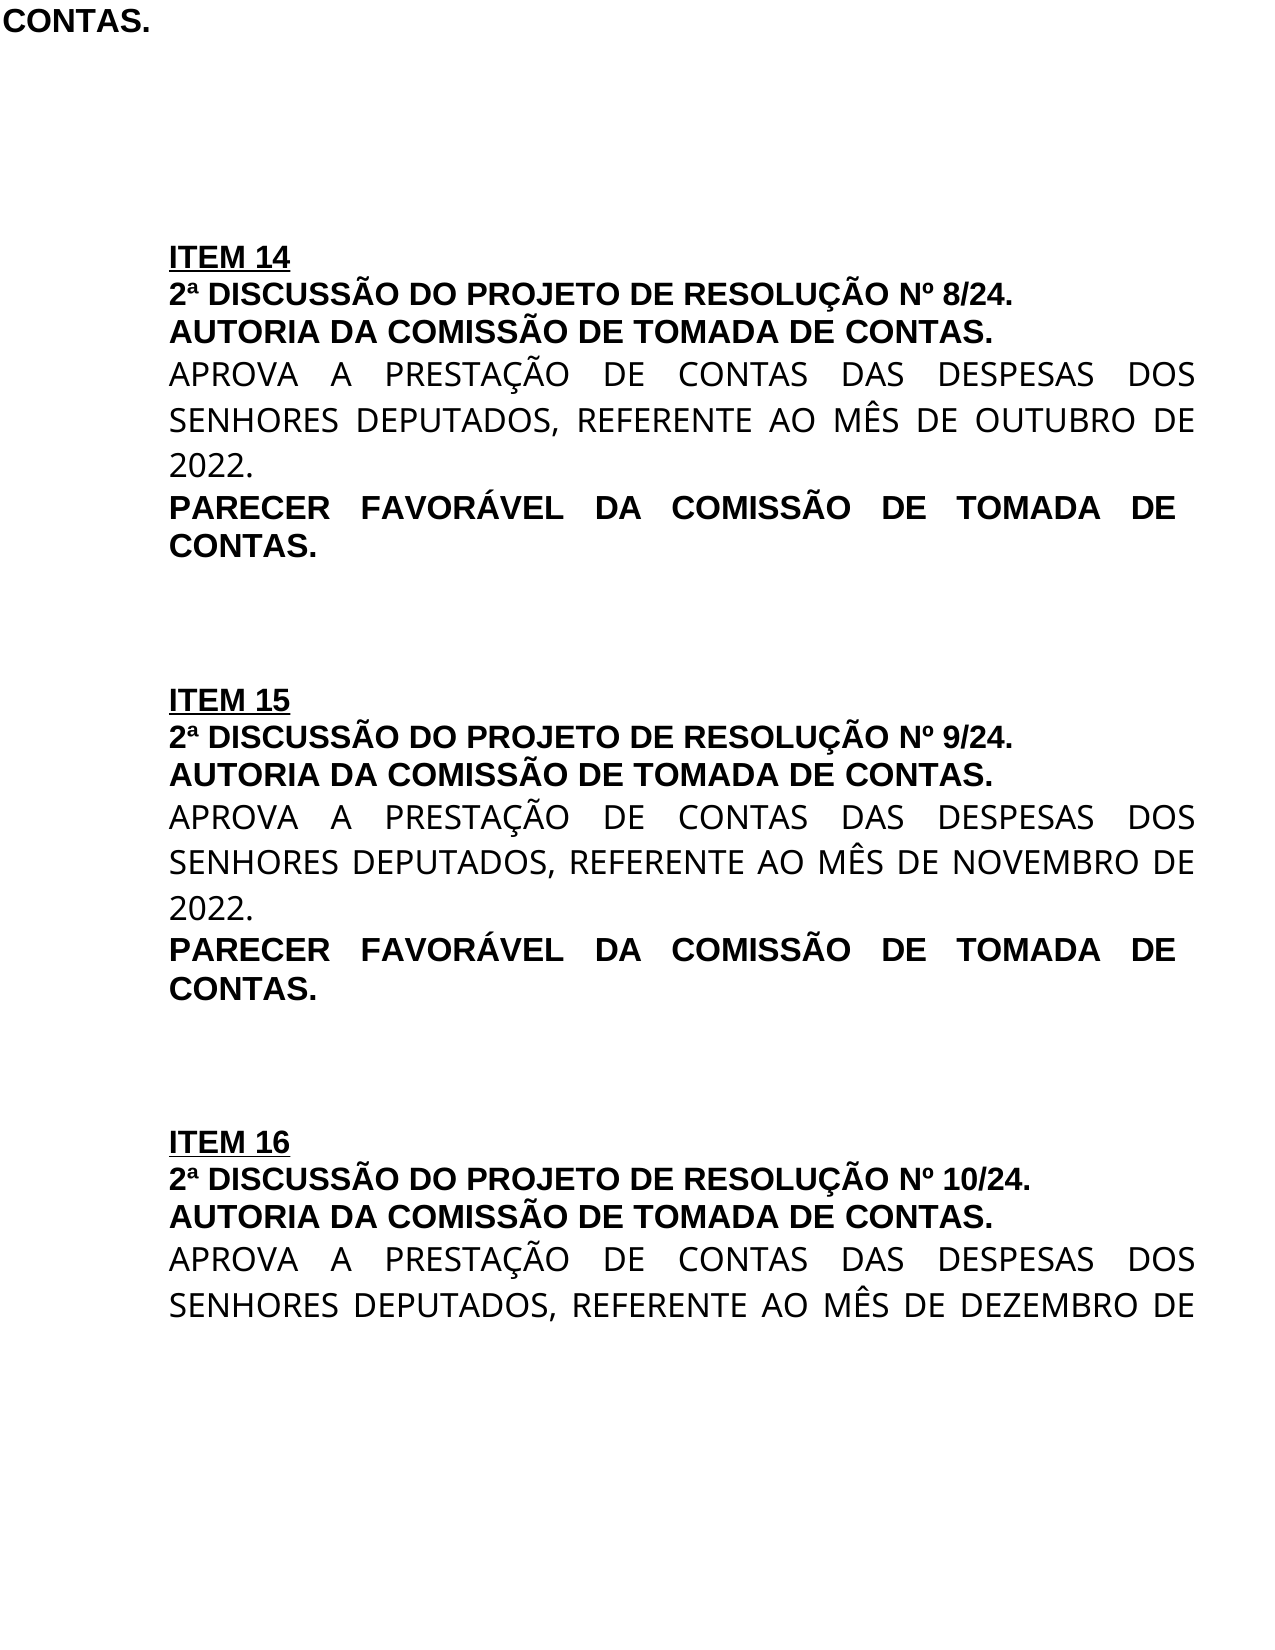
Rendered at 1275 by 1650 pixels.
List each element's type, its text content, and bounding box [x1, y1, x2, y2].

text AUTORIA DA COMISSÃO DE TOMADA DE CONTAS. [169, 755, 1200, 793]
text AUTORIA DA COMISSÃO DE TOMADA DE CONTAS. [169, 1198, 1200, 1236]
text PARECER FAVORÁVEL DA COMISSÃO DE TOMADA DE CONTAS. [169, 930, 1177, 1007]
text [169, 1236, 1196, 1327]
text PARECER FAVORÁVEL DA COMISSÃO DE TOMADA DE CONTAS. [169, 488, 1177, 565]
text ITEM 15 [169, 681, 1200, 718]
text AUTORIA DA COMISSÃO DE TOMADA DE CONTAS. [169, 312, 1200, 351]
text 2ª DISCUSSÃO DO PROJETO DE RESOLUÇÃO Nº 9/24. [169, 718, 1200, 755]
text ITEM 14 [169, 238, 1200, 275]
text APROVA A PRESTAÇÃO DE CONTAS DAS DESPESAS DOS SENHORES DEPUTADOS, REFERENTE AO MÊS DE NOVEMBRO DE 2022. [169, 794, 1196, 930]
text ITEM 16 [169, 1123, 1200, 1160]
text APROVA A PRESTAÇÃO DE CONTAS DAS DESPESAS DOS SENHORES DEPUTADOS, REFERENTE AO MÊS DE OUTUBRO DE 2022. [169, 351, 1196, 487]
text 2ª DISCUSSÃO DO PROJETO DE RESOLUÇÃO Nº 10/24. [169, 1160, 1200, 1197]
text 2ª DISCUSSÃO DO PROJETO DE RESOLUÇÃO Nº 8/24. [169, 275, 1200, 312]
